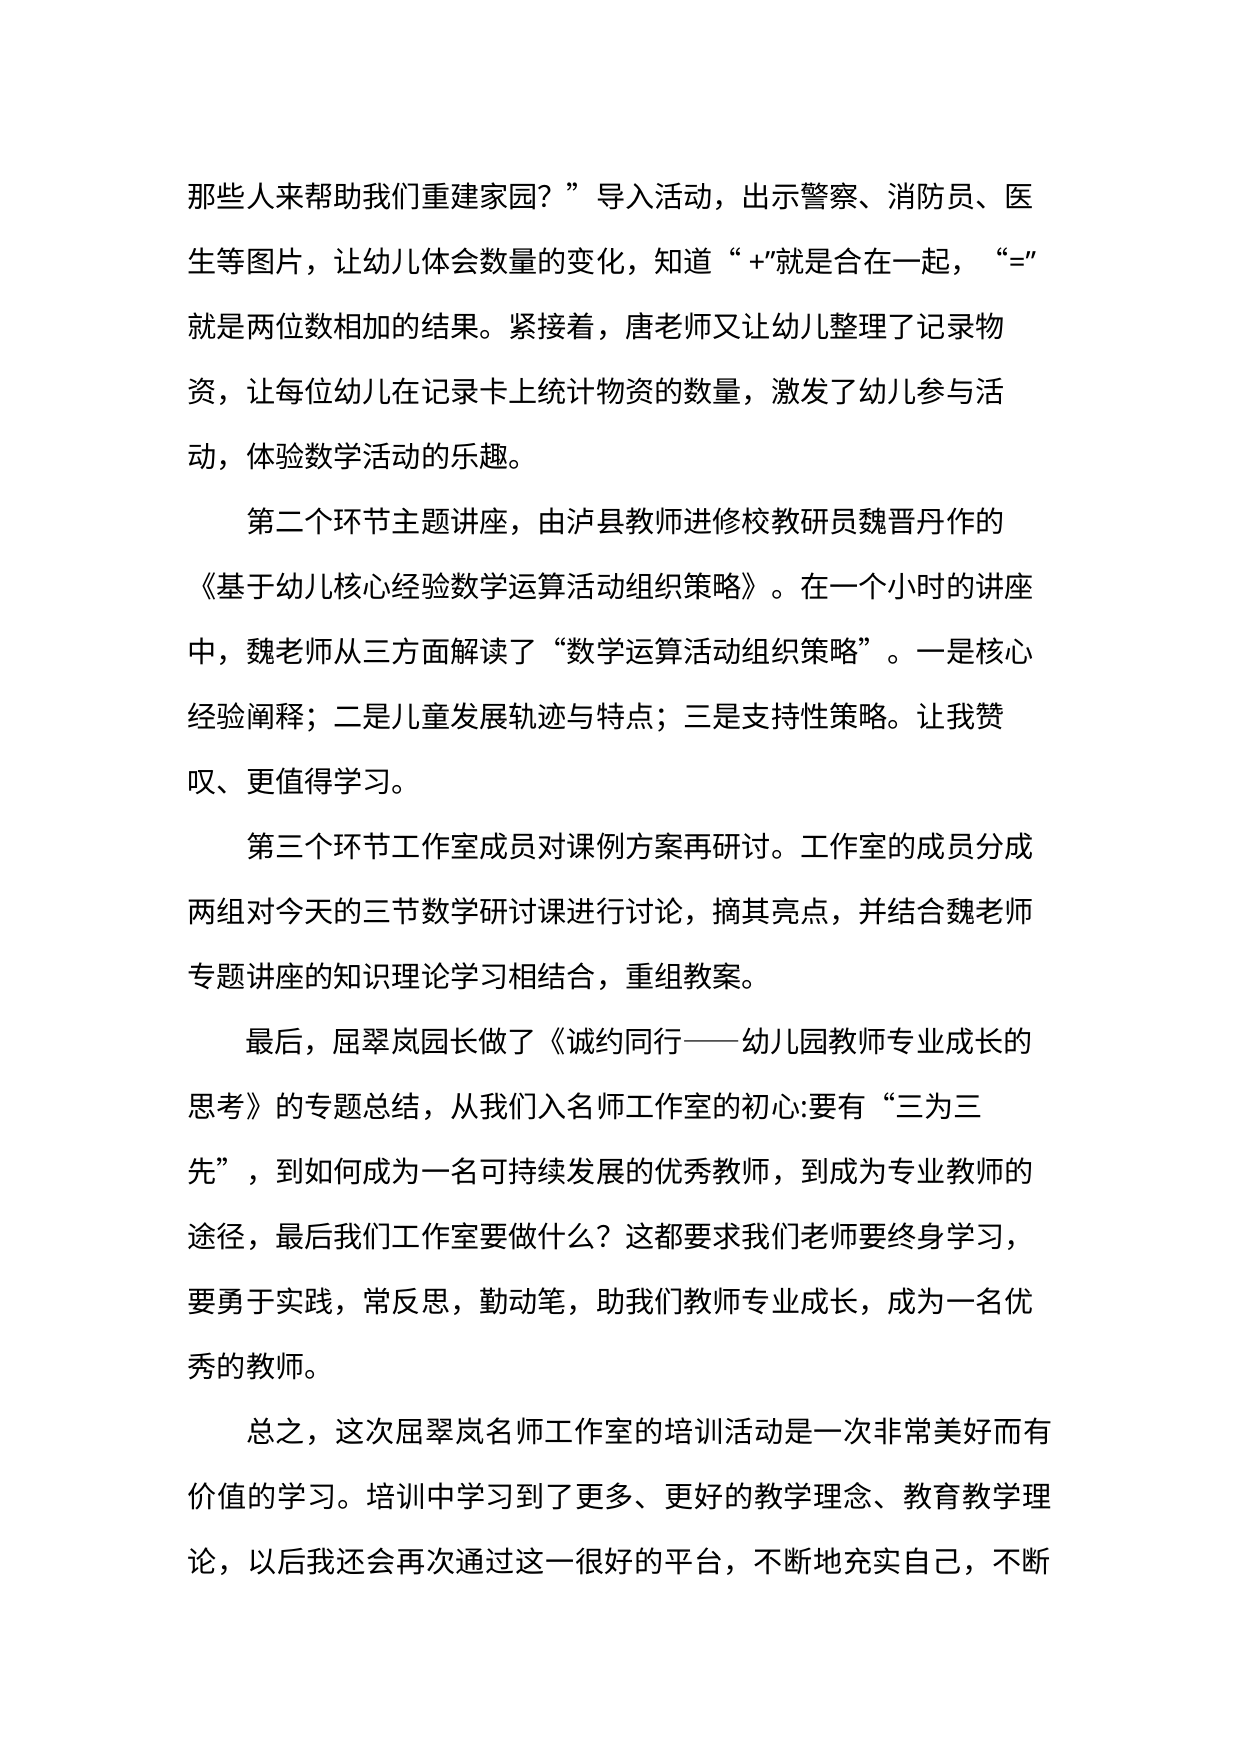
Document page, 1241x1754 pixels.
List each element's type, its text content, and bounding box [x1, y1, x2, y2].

text 最后，屈翠岚园长做了《诚约同行——幼儿园教师专业成长的思考》的专题总结，从我们入名师工作室的初心:要有“三为三先”，到如何成为一名可持续发展的优秀教师，到成为专业教师的途径，最后我们工作室要做什么？这都要求我们老师要终身学习，要勇于实践，常反思，勤动笔，助我们教师专业成长，成为一名优秀的教师。 [187, 1007, 1053, 1397]
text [187, 162, 1053, 487]
text 第二个环节主题讲座，由泸县教师进修校教研员魏晋丹作的《基于幼儿核心经验数学运算活动组织策略》。在一个小时的讲座中，魏老师从三方面解读了“数学运算活动组织策略”。一是核心经验阐释；二是儿童发展轨迹与特点；三是支持性策略。让我赞叹、更值得学习。 [187, 487, 1053, 812]
text 第三个环节工作室成员对课例方案再研讨。工作室的成员分成两组对今天的三节数学研讨课进行讨论，摘其亮点，并结合魏老师专题讲座的知识理论学习相结合，重组教案。 [187, 812, 1053, 1007]
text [187, 1397, 1053, 1592]
